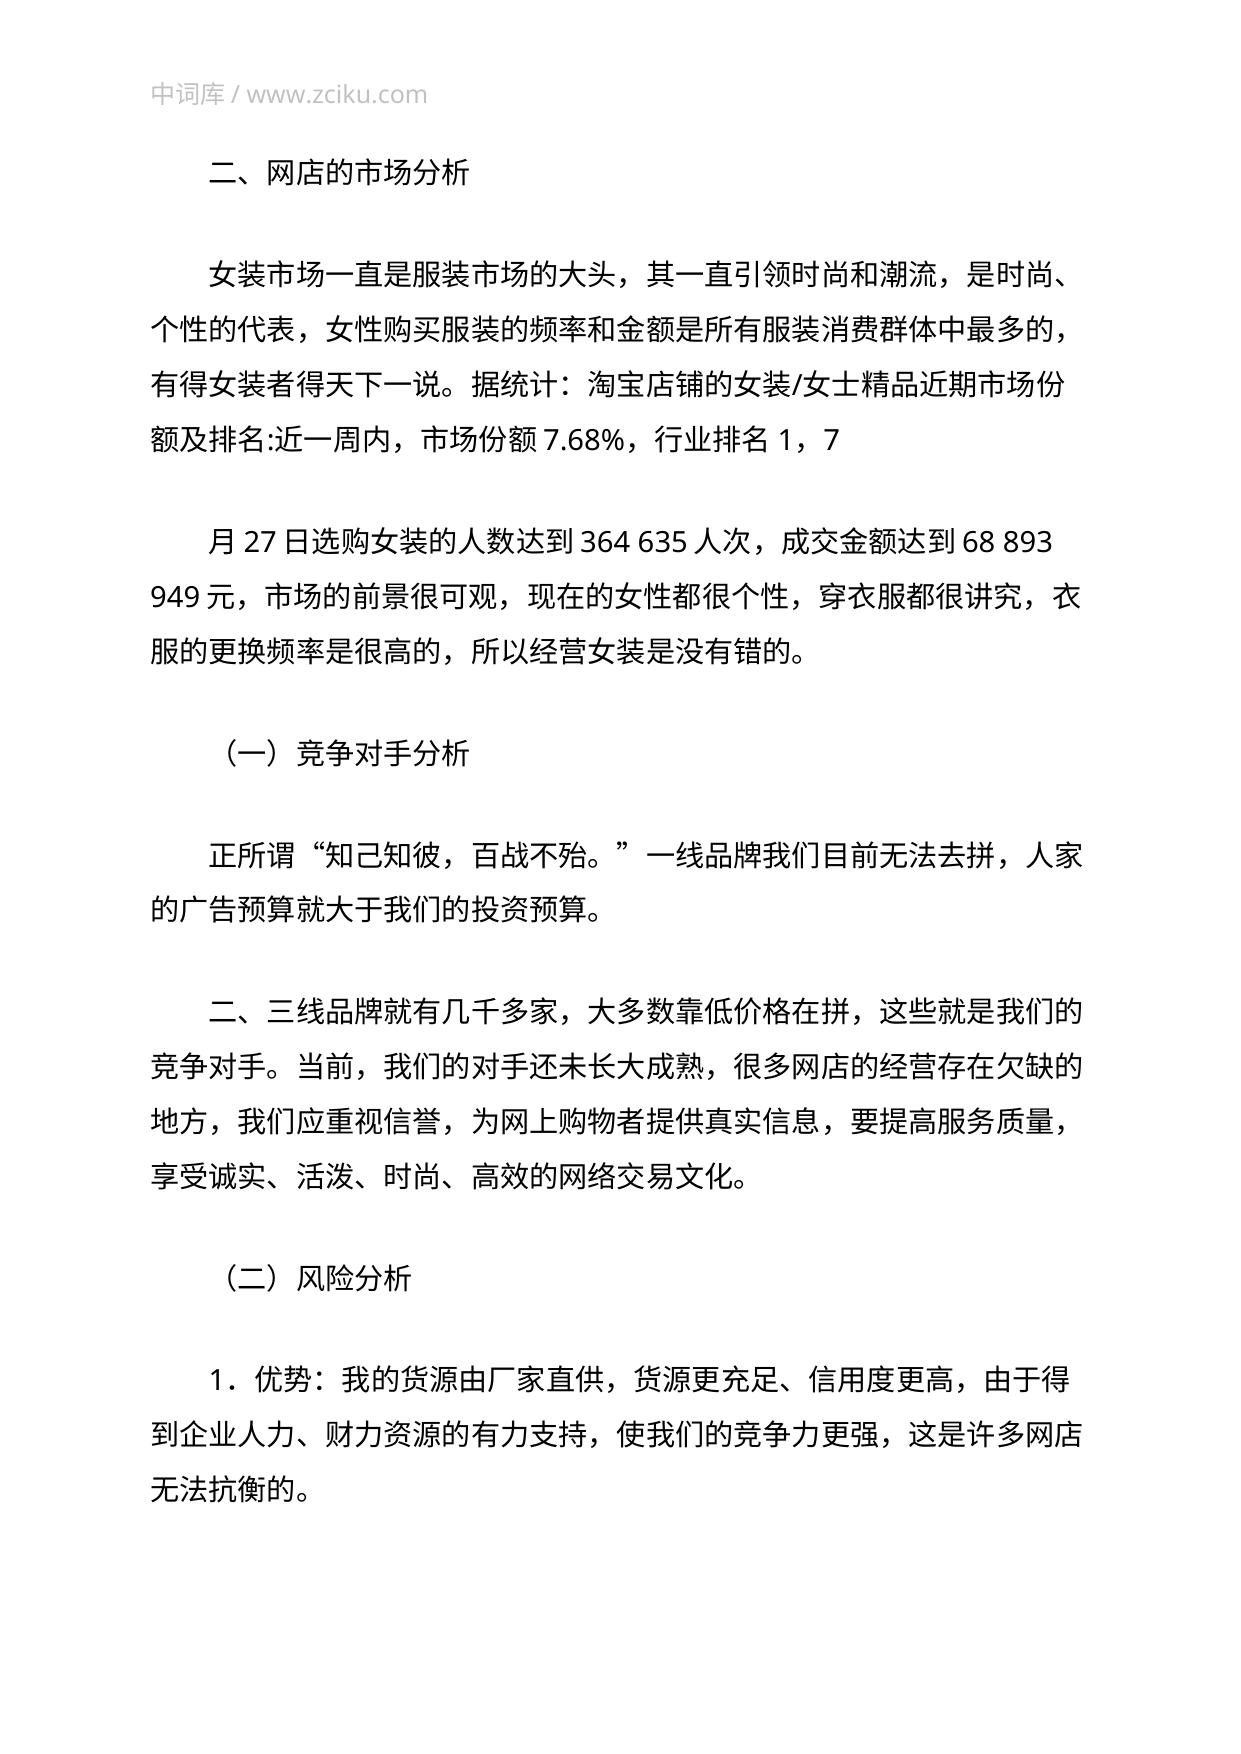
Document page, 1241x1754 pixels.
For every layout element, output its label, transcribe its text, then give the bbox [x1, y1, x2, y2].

text （二）风险分析 [150, 1255, 1090, 1297]
text 1．优势：我的货源由厂家直供，货源更充足、信用度更高，由于得到企业人力、财力资源的有力支持，使我们的竞争力更强，这是许多网店无法抗衡的。 [150, 1357, 1090, 1509]
text 月27日选购女装的人数达到364 635人次，成交金额达到68 893 949元，市场的前景很可观，现在的女性都很个性，穿衣服都很讲究，衣服的更换频率是很高的，所以经营女装是没有错的。 [150, 518, 1090, 671]
text 正所谓“知己知彼，百战不殆。”一线品牌我们目前无法去拼，人家的广告预算就大于我们的投资预算。 [150, 832, 1090, 929]
text （一）竞争对手分析 [150, 730, 1090, 773]
text 女装市场一直是服装市场的大头，其一直引领时尚和潮流，是时尚、个性的代表，女性购买服装的频率和金额是所有服装消费群体中最多的，有得女装者得天下一说。据统计：淘宝店铺的女装/女士精品近期市场份额及排名:近一周内，市场份额7.68%，行业排名 1，7 [150, 252, 1090, 459]
text 二、网店的市场分析 [150, 150, 1090, 192]
text 二、三线品牌就有几千多家，大多数靠低价格在拼，这些就是我们的竞争对手。当前，我们的对手还未长大成熟，很多网店的经营存在欠缺的地方，我们应重视信誉，为网上购物者提供真实信息，要提高服务质量，享受诚实、活泼、时尚、高效的网络交易文化。 [150, 989, 1090, 1196]
